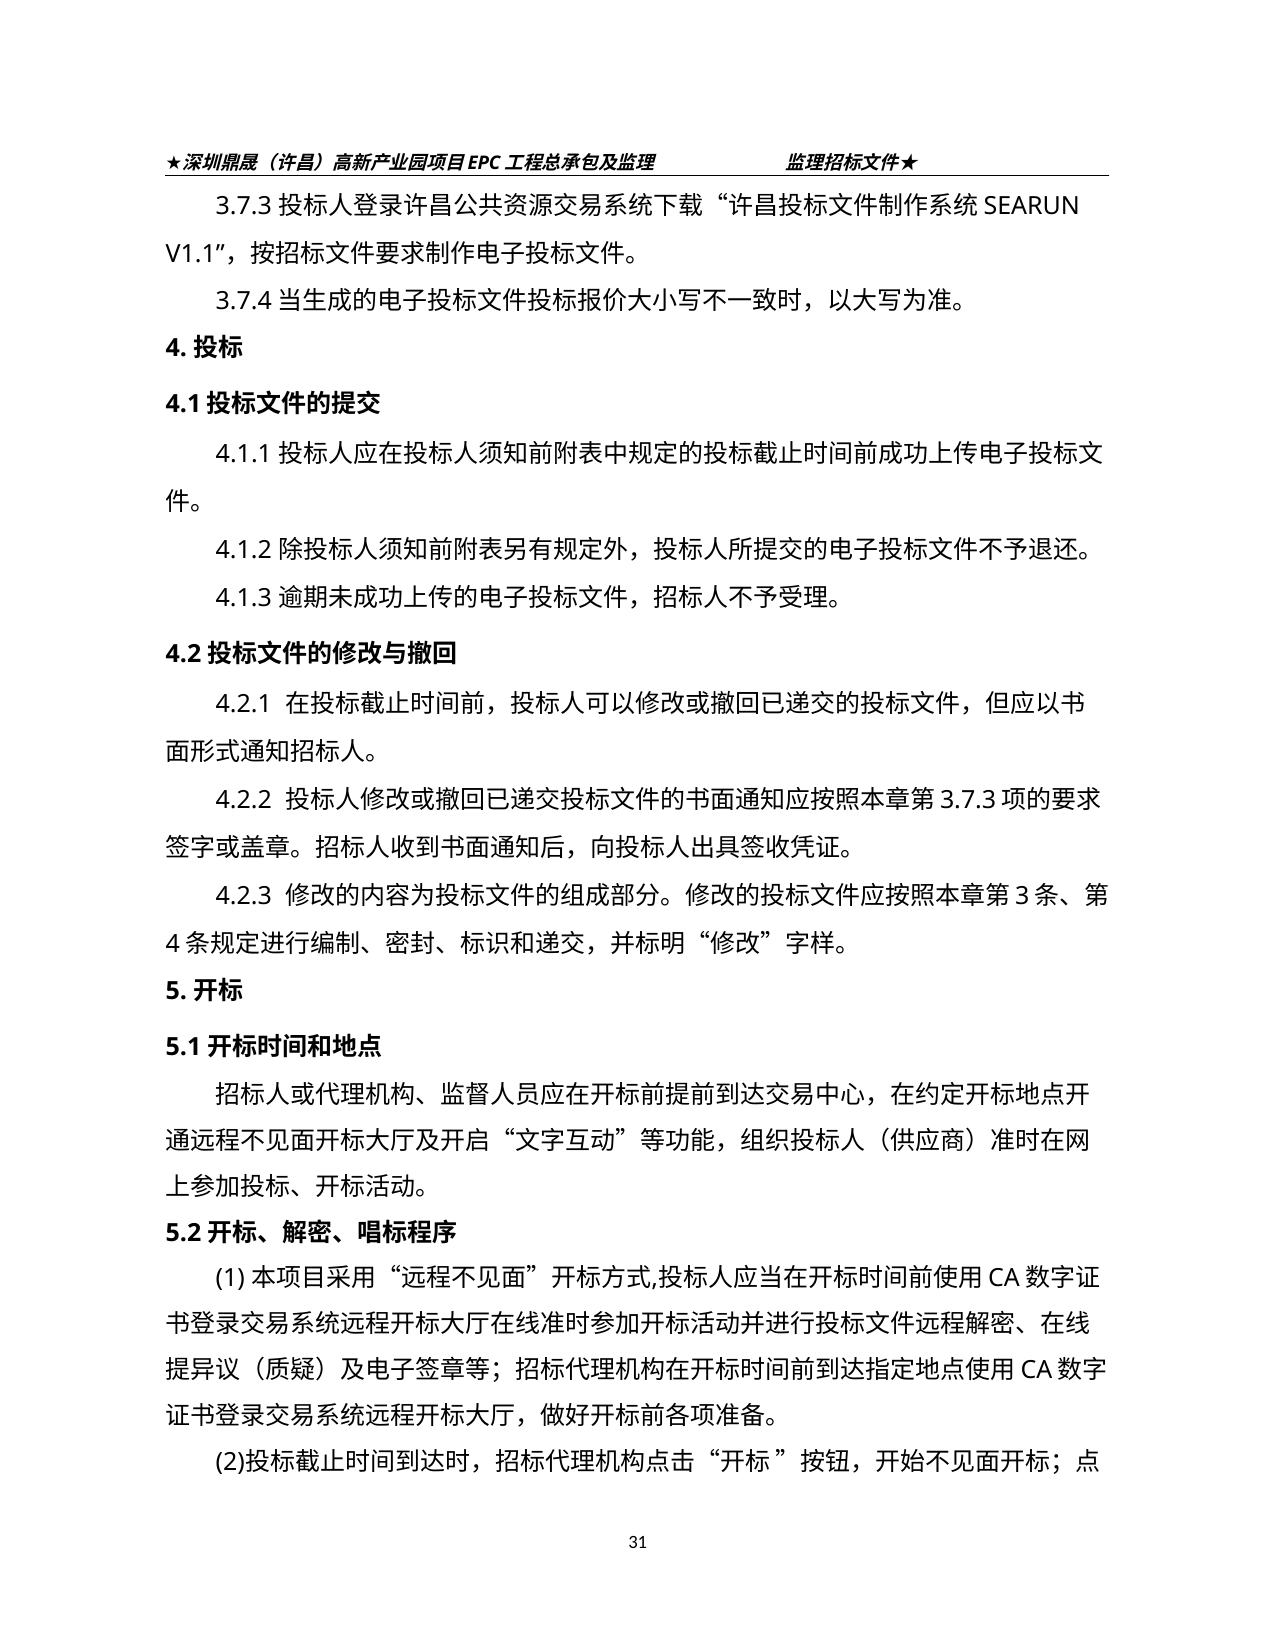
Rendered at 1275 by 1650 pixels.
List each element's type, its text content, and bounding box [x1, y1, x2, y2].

text (1) 本项目采用“远程不见面”开标方式,投标人应当在开标时间前使用CA数字证书登录交易系统远程开标大厅在线准时参加开标活动并进行投标文件远程解密、在线提异议（质疑）及电子签章等；招标代理机构在开标时间前到达指定地点使用CA数字证书登录交易系统远程开标大厅，做好开标前各项准备。 [165, 1250, 1109, 1433]
text 3.7.4当生成的电子投标文件投标报价大小写不一致时，以大写为准。 [165, 272, 1109, 319]
text 4.1.1 投标人应在投标人须知前附表中规定的投标截止时间前成功上传电子投标文件。 [165, 424, 1109, 520]
text 4. 投标 [165, 319, 1109, 366]
text 4.1投标文件的提交 [165, 366, 1109, 424]
text 4.2 投标文件的修改与撤回 [165, 616, 1109, 674]
text 4.2.2 投标人修改或撤回已递交投标文件的书面通知应按照本章第3.7.3项的要求签字或盖章。招标人收到书面通知后，向投标人出具签收凭证。 [165, 770, 1109, 866]
text 3.7.3 投标人登录许昌公共资源交易系统下载“许昌投标文件制作系统SEARUN V1.1”，按招标文件要求制作电子投标文件。 [165, 176, 1109, 272]
text 招标人或代理机构、监督人员应在开标前提前到达交易中心，在约定开标地点开通远程不见面开标大厅及开启“文字互动”等功能，组织投标人（供应商）准时在网上参加投标、开标活动。 [165, 1067, 1109, 1204]
text 4.1.2 除投标人须知前附表另有规定外，投标人所提交的电子投标文件不予退还。 [165, 520, 1109, 568]
text 4.2.1 在投标截止时间前，投标人可以修改或撤回已递交的投标文件，但应以书面形式通知招标人。 [165, 674, 1109, 770]
text 5.1 开标时间和地点 [165, 1008, 1109, 1067]
text 4.1.3 逾期未成功上传的电子投标文件，招标人不予受理。 [165, 568, 1109, 616]
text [165, 1433, 1109, 1479]
text 4.2.3 修改的内容为投标文件的组成部分。修改的投标文件应按照本章第3条、第4条规定进行编制、密封、标识和递交，并标明“修改”字样。 [165, 866, 1109, 962]
text 5.2 开标、解密、唱标程序 [165, 1204, 1109, 1250]
text 5. 开标 [165, 962, 1109, 1008]
